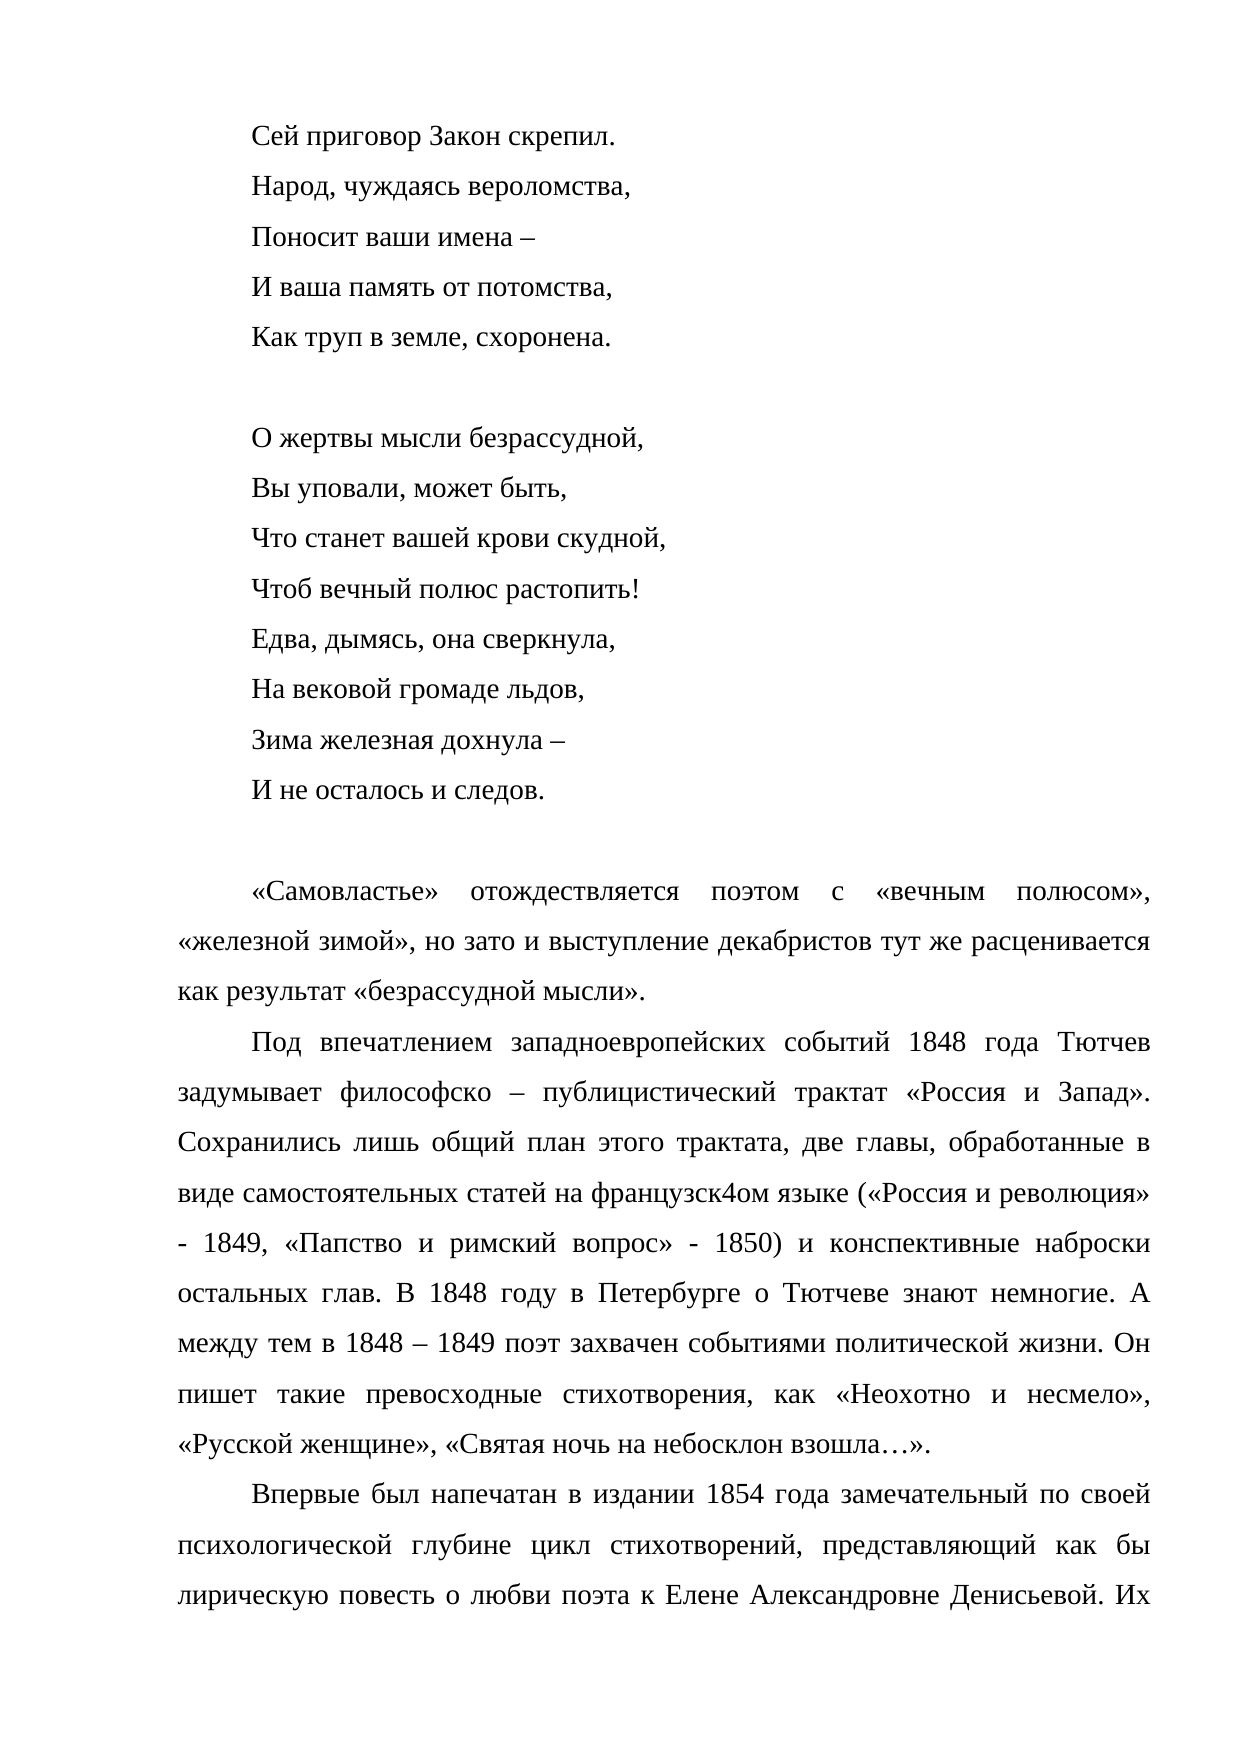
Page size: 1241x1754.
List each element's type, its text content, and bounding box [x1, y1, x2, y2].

text Под впечатлением западноевропейских событий 1848 года Тютчев задумывает философско – публицистический трактат «Россия и Запад». Сохранились лишь общий план этого трактата, две главы, обработанные в виде самостоятельных статей на французск4ом языке («Россия и революция» - 1849, «Папство и римский вопрос» - 1850) и конспективные наброски остальных глав. В 1848 году в Петербурге о Тютчеве знают немногие. А между тем в 1848 – 1849 поэт захвачен событиями политической жизни. Он пишет такие превосходные стихотворения, как «Неохотно и несмело», «Русской женщине», «Святая ночь на небосклон взошла…». [177, 1024, 1152, 1460]
text И не осталось и следов. [177, 772, 1152, 806]
text «Самовластье» отождествляется поэтом с «вечным полюсом», «железной зимой», но зато и выступление декабристов тут же расценивается как результат «безрассудной мысли». [177, 873, 1152, 1007]
text Поносит ваши имена – [177, 219, 1152, 252]
text Что станет вашей крови скудной, [177, 521, 1152, 554]
text Вы уповали, может быть, [177, 470, 1152, 504]
text Чтоб вечный полюс растопить! [177, 571, 1152, 604]
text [177, 1477, 1152, 1611]
text И ваша память от потомства, [177, 269, 1152, 303]
text Зима железная дохнула – [177, 722, 1152, 755]
text Как труп в земле, схоронена. [177, 319, 1152, 353]
text На вековой громаде льдов, [177, 672, 1152, 705]
text Сей приговор Закон скрепил. [177, 118, 1152, 152]
text Едва, дымясь, она сверкнула, [177, 621, 1152, 655]
text О жертвы мысли безрассудной, [177, 420, 1152, 453]
text Народ, чуждаясь вероломства, [177, 168, 1152, 202]
